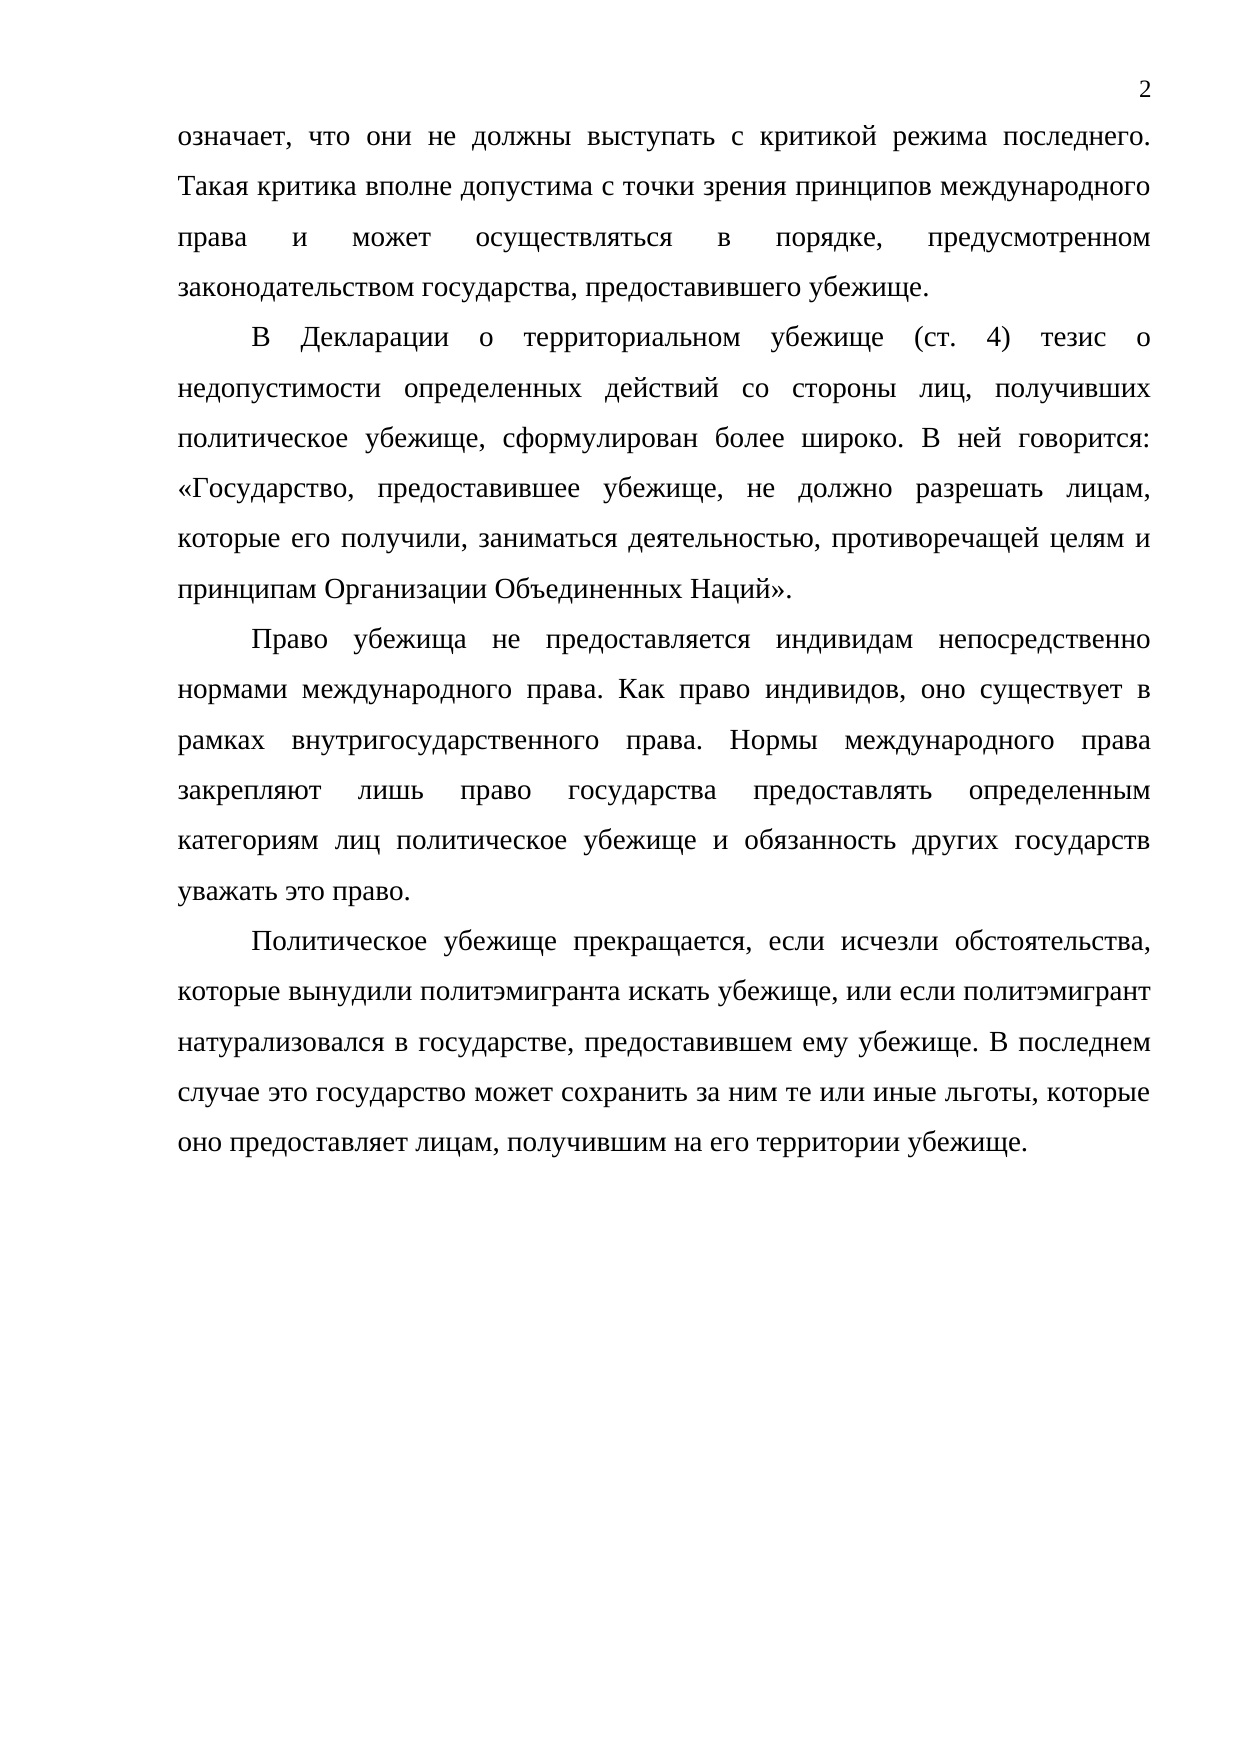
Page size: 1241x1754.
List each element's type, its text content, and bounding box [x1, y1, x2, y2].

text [177, 118, 1152, 303]
text Политическое убежище прекращается, если исчезли обстоятельства, которые вынудили политэмигранта искать убежище, или если политэмигрант натурализовался в государстве, предоставившем ему убежище. В последнем случае это государство может сохранить за ним те или иные льготы, которые оно предоставляет лицам, получившим на его территории убежище. [177, 923, 1152, 1158]
text Право убежища не предоставляется индивидам непосредственно нормами международного права. Как право индивидов, оно существует в рамках внутригосударственного права. Нормы международного права закрепляют лишь право государства предоставлять определенным категориям лиц политическое убежище и обязанность других государств уважать это право. [177, 621, 1152, 906]
text В Декларации о территориальном убежище (ст. 4) тезис о недопустимости определенных действий со стороны лиц, получивших политическое убежище, сформулирован более широко. В ней говорится: «Государство, предоставившее убежище, не должно разрешать лицам, которые его получили, заниматься деятельностью, противоречащей целям и принципам Организации Объединенных Наций». [177, 319, 1152, 604]
